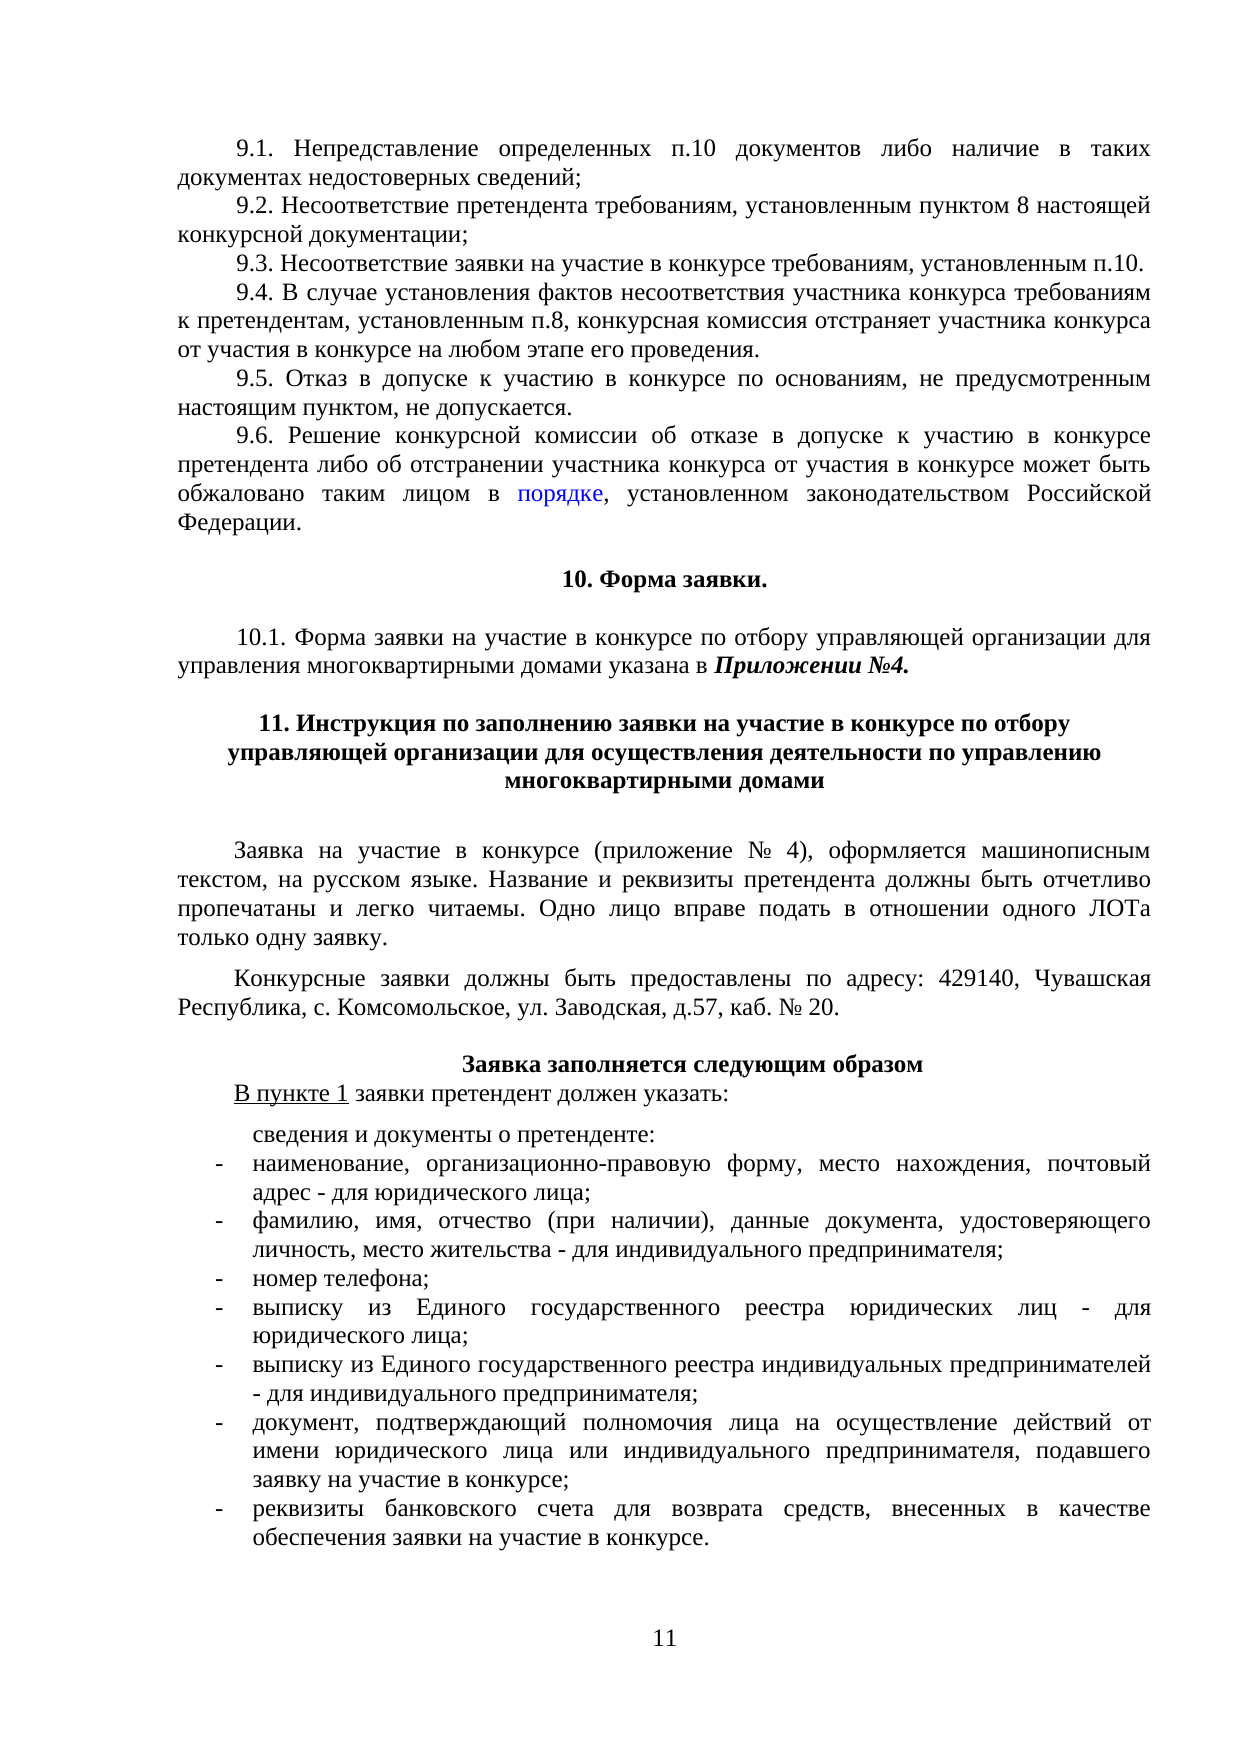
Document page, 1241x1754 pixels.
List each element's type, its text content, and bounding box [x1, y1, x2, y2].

text сведения и документы о претенденте: [252, 1119, 1152, 1148]
list номер телефона; [215, 1263, 1152, 1292]
list реквизиты банковского счета для возврата средств, внесенных в качестве обеспечения заявки на участие в конкурсе. [215, 1493, 1152, 1550]
list выписку из Единого государственного реестра юридических лиц - для юридического лица; [215, 1292, 1152, 1349]
text 9.3. Несоответствие заявки на участие в конкурсе требованиям, установленным п.10. [177, 248, 1152, 277]
text 10. Форма заявки. [177, 564, 1152, 593]
text Заявка на участие в конкурсе (приложение № 4), оформляется машинописным текстом, на русском языке. Название и реквизиты претендента должны быть отчетливо пропечатаны и легко читаемы. Одно лицо вправе подать в отношении одного ЛОТа только одну заявку. [177, 835, 1152, 950]
text 10.1. Форма заявки на участие в конкурсе по отбору управляющей организации для управления многоквартирными домами указана в Приложении №4. [177, 622, 1152, 679]
text В пункте 1 заявки претендент должен указать: [177, 1078, 1152, 1107]
list выписку из Единого государственного реестра индивидуальных предпринимателей - для индивидуального предпринимателя; [215, 1349, 1152, 1407]
text 11. Инструкция по заполнению заявки на участие в конкурсе по отбору управляющей организации для осуществления деятельности по управлению многоквартирными домами [177, 708, 1152, 794]
list документ, подтверждающий полномочия лица на осуществление действий от имени юридического лица или индивидуального предпринимателя, подавшего заявку на участие в конкурсе; [215, 1407, 1152, 1493]
text 9.2. Несоответствие претендента требованиям, установленным пунктом 8 настоящей конкурсной документации; [177, 190, 1152, 248]
text 9.5. Отказ в допуске к участию в конкурсе по основаниям, не предусмотренным настоящим пунктом, не допускается. [177, 363, 1152, 420]
list наименование, организационно-правовую форму, место нахождения, почтовый адрес - для юридического лица; [215, 1148, 1152, 1205]
text 9.4. В случае установления фактов несоответствия участника конкурса требованиям к претендентам, установленным п.8, конкурсная комиссия отстраняет участника конкурса от участия в конкурсе на любом этапе его проведения. [177, 277, 1152, 363]
text 9.6. Решение конкурсной комиссии об отказе в допуске к участию в конкурсе претендента либо об отстранении участника конкурса от участия в конкурсе может быть обжаловано таким лицом в порядке, установленном законодательством Российской Федерации. [177, 420, 1152, 535]
text 9.1. Непредставление определенных п.10 документов либо наличие в таких документах недостоверных сведений; [177, 133, 1152, 190]
text Заявка заполняется следующим образом [177, 1049, 1152, 1078]
list фамилию, имя, отчество (при наличии), данные документа, удостоверяющего личность, место жительства - для индивидуального предпринимателя; [215, 1205, 1152, 1263]
text Конкурсные заявки должны быть предоставлены по адресу: 429140, Чувашская Республика, с. Комсомольское, ул. Заводская, д.57, каб. № 20. [177, 963, 1152, 1020]
